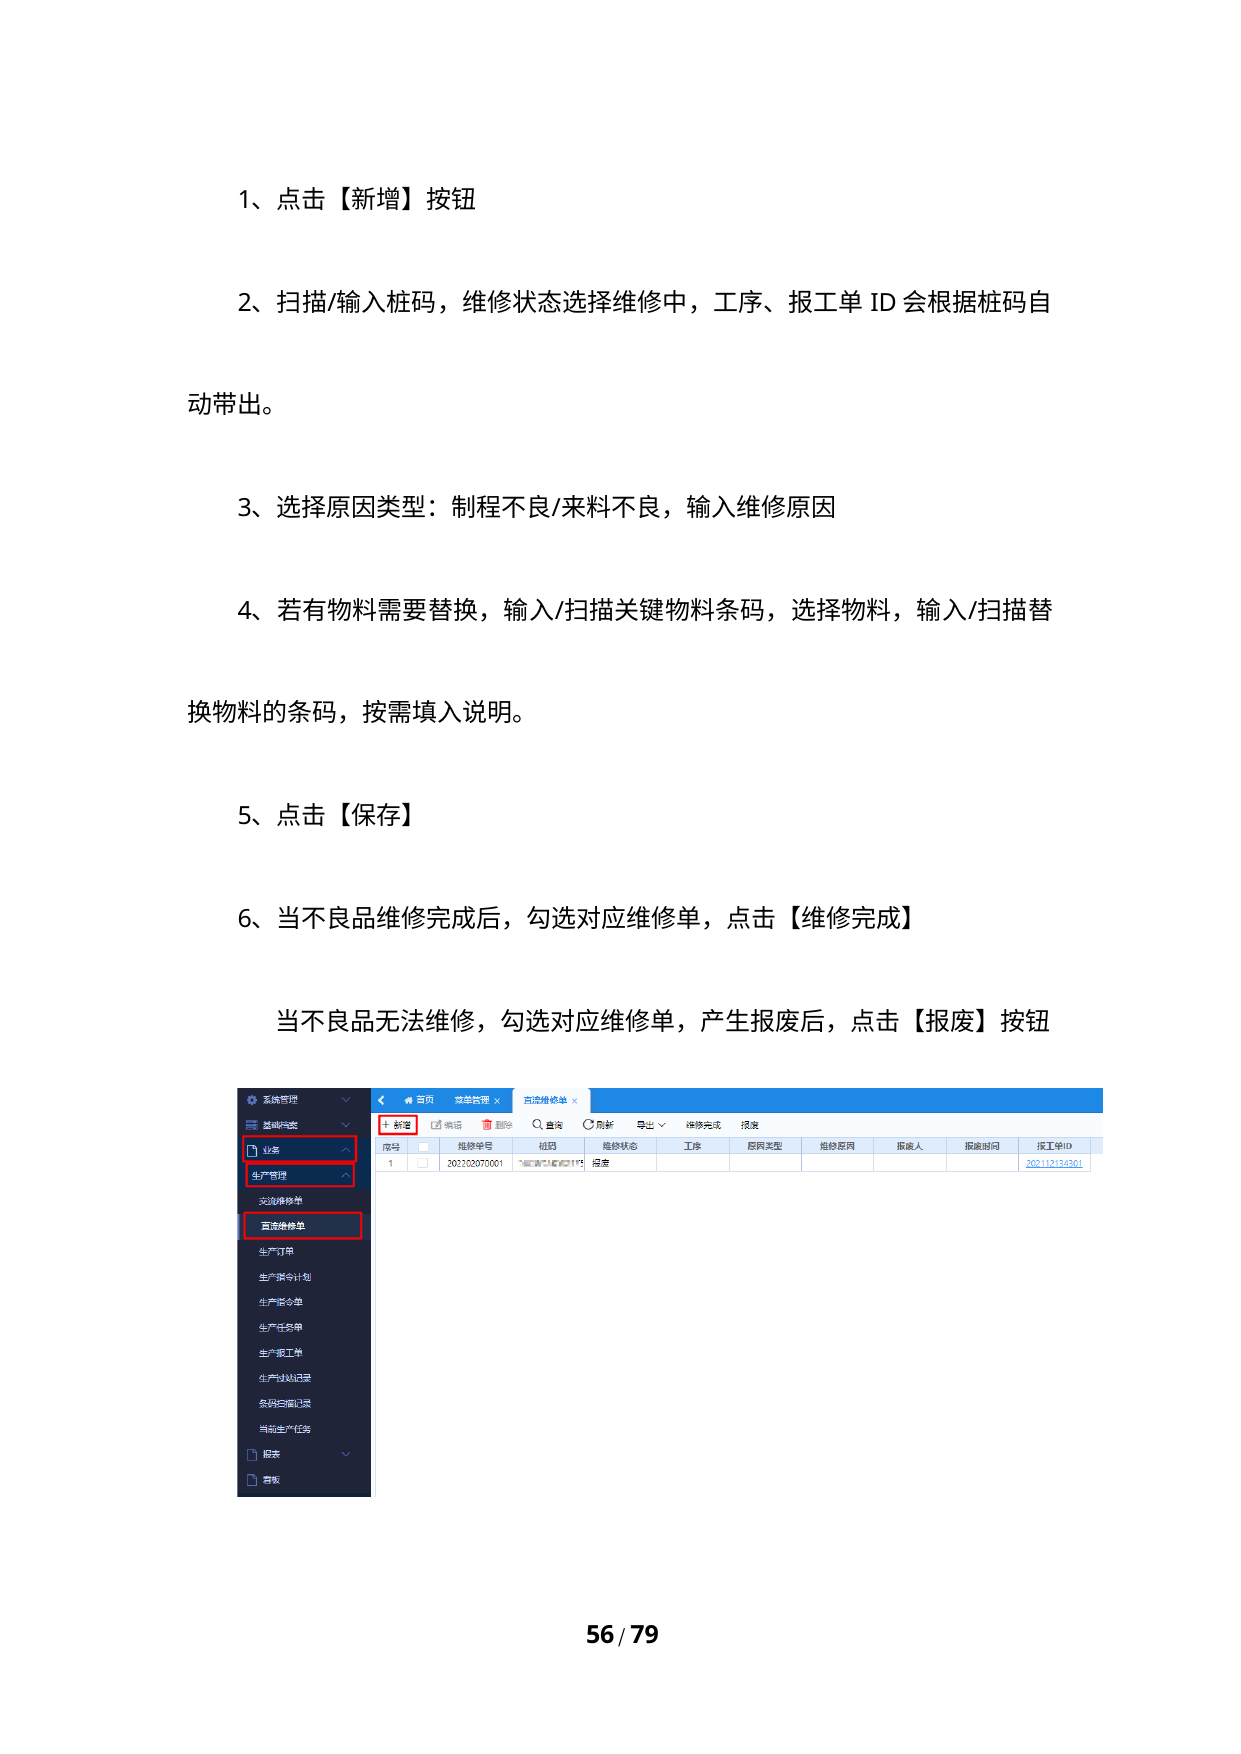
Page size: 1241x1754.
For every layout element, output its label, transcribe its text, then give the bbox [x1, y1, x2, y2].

text 5、点击【保存】 [187, 780, 1053, 848]
text 4、若有物料需要替换，输入/扫描关键物料条码，选择物料，输入/扫描替换物料的条码，按需填入说明。 [187, 575, 1053, 744]
picture [237, 1088, 1103, 1497]
text 当不良品无法维修，勾选对应维修单，产生报废后，点击【报废】按钮 [187, 986, 1053, 1054]
text 1、点击【新增】按钮 [187, 164, 1053, 232]
text 6、当不良品维修完成后，勾选对应维修单，点击【维修完成】 [187, 883, 1053, 951]
text 3、选择原因类型：制程不良/来料不良，输入维修原因 [187, 472, 1053, 540]
text 2、扫描/输入桩码，维修状态选择维修中，工序、报工单ID会根据桩码自动带出。 [187, 267, 1053, 437]
